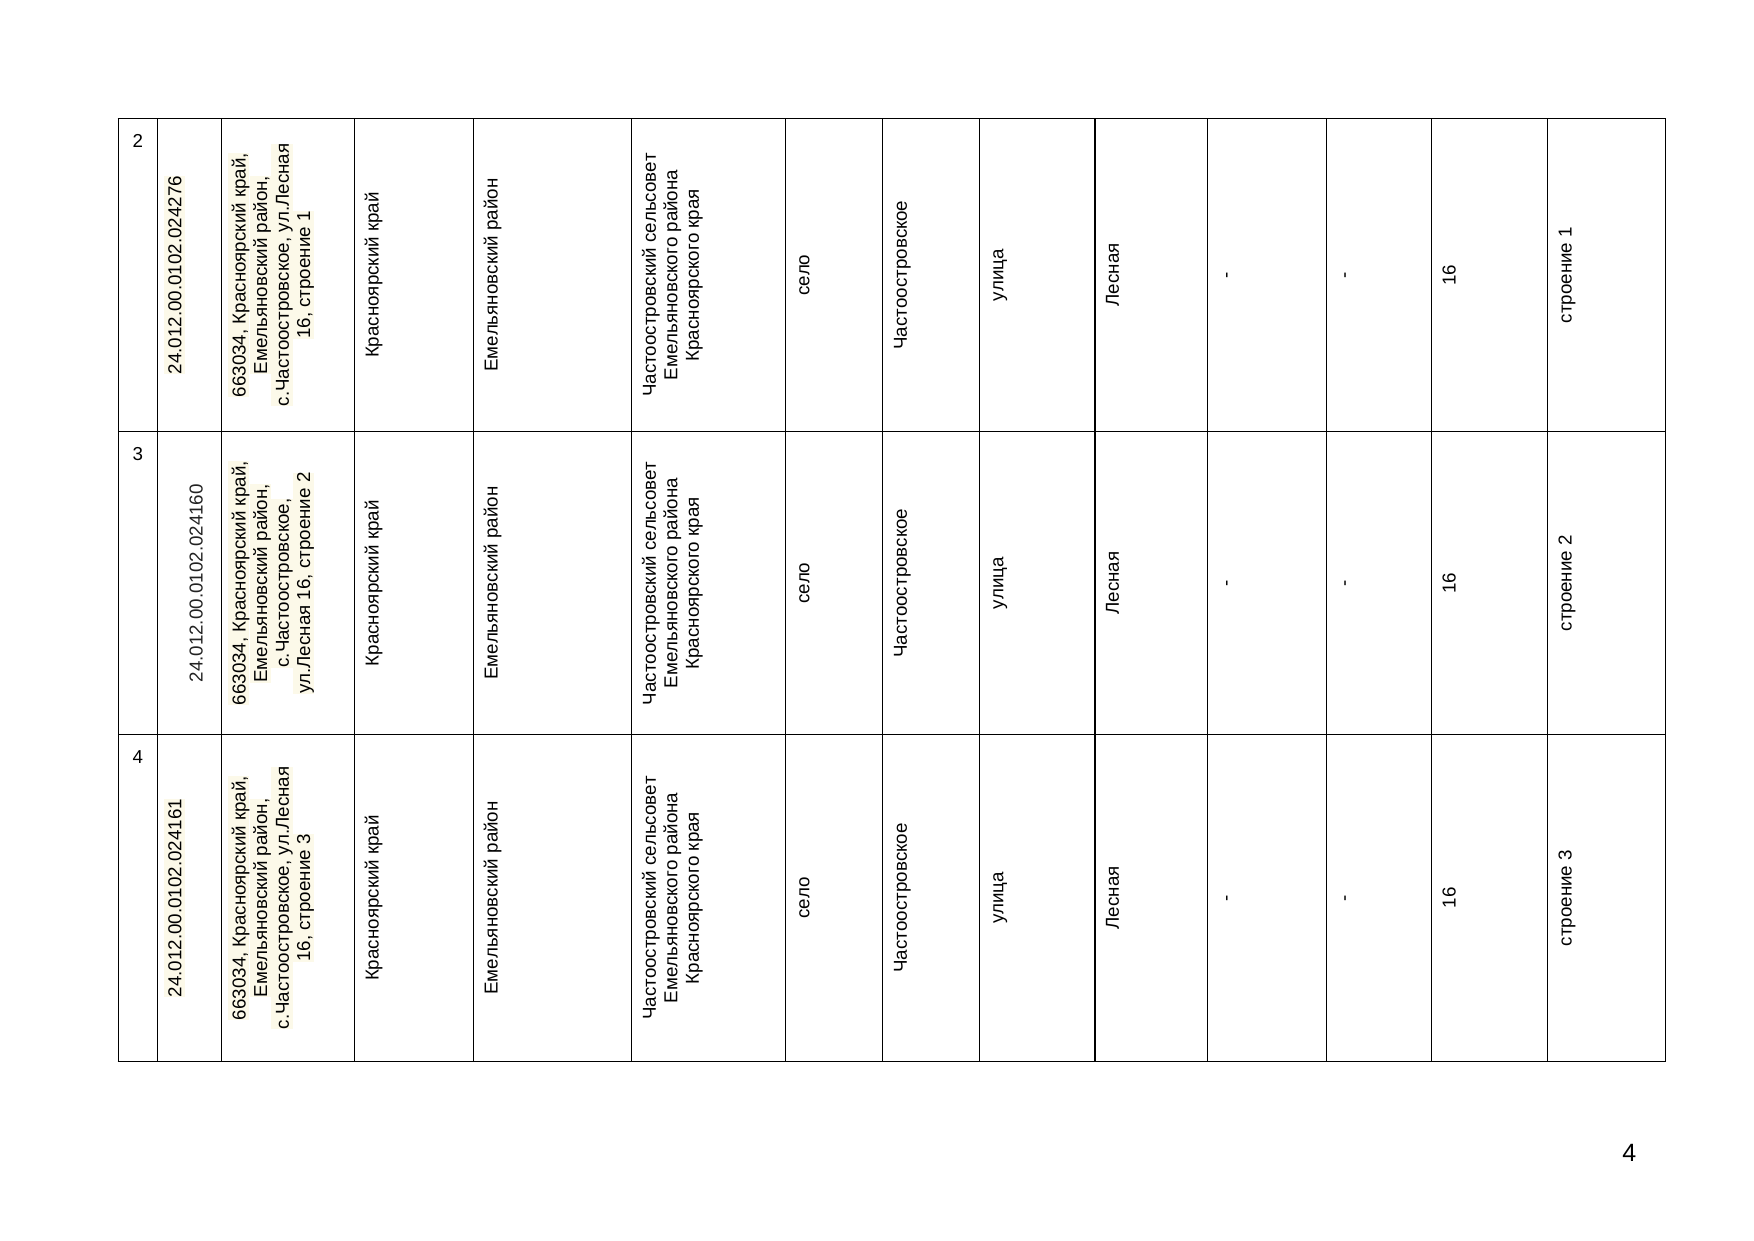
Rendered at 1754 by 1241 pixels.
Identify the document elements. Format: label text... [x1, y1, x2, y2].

table_cell 16 [1432, 432, 1547, 734]
table_cell 663034, Красноярский край, Емельяновский район, с.Частоостровское, ул.Лесная 16, строение 1 [222, 119, 354, 431]
table_cell улица [980, 119, 1094, 431]
table_cell улица [980, 735, 1094, 1061]
table_cell строение 3 [1548, 735, 1665, 1061]
table_cell 24.012.00.0102.024276 [158, 119, 221, 431]
table_cell строение 2 [1548, 432, 1665, 734]
table_cell Красноярский край [355, 735, 473, 1061]
table_cell Частоостровское [883, 119, 979, 431]
table_cell - [1208, 735, 1326, 1061]
table_cell 663034, Красноярский край, Емельяновский район, с.Частоостровское, ул.Лесная 16, строение 2 [222, 432, 354, 734]
table_cell - [1208, 432, 1326, 734]
table_cell 663034, Красноярский край, Емельяновский район, с.Частоостровское, ул.Лесная 16, строение 3 [222, 735, 354, 1061]
table_cell улица [980, 432, 1094, 734]
table_cell село [786, 119, 882, 431]
table_cell Емельяновский район [474, 432, 631, 734]
table_cell Частоостровское [883, 735, 979, 1061]
table_cell Частоостровский сельсовет Емельяновского района Красноярского края [632, 735, 785, 1061]
table_cell Частоостровское [883, 432, 979, 734]
table_cell 16 [1432, 119, 1547, 431]
table_cell 4 [119, 735, 157, 1061]
table_cell строение 1 [1548, 119, 1665, 431]
table_cell 2 [119, 119, 157, 431]
table_cell - [1327, 432, 1431, 734]
table_cell Лесная [1096, 735, 1207, 1061]
table_cell Красноярский край [355, 432, 473, 734]
table_cell 3 [119, 432, 157, 734]
table_cell - [1327, 735, 1431, 1061]
table_cell село [786, 735, 882, 1061]
table_cell - [1208, 119, 1326, 431]
table_cell село [786, 432, 882, 734]
table_cell 24.012.00.0102.024161 [158, 735, 221, 1061]
table_cell Емельяновский район [474, 119, 631, 431]
table_cell Красноярский край [355, 119, 473, 431]
table_cell Лесная [1096, 119, 1207, 431]
table_cell Частоостровский сельсовет Емельяновского района Красноярского края [632, 432, 785, 734]
table_cell 16 [1432, 735, 1547, 1061]
table_cell 24.012.00.0102.024160 [158, 432, 221, 734]
table_cell Лесная [1096, 432, 1207, 734]
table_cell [632, 119, 785, 431]
table_cell Емельяновский район [474, 735, 631, 1061]
table_cell - [1327, 119, 1431, 431]
